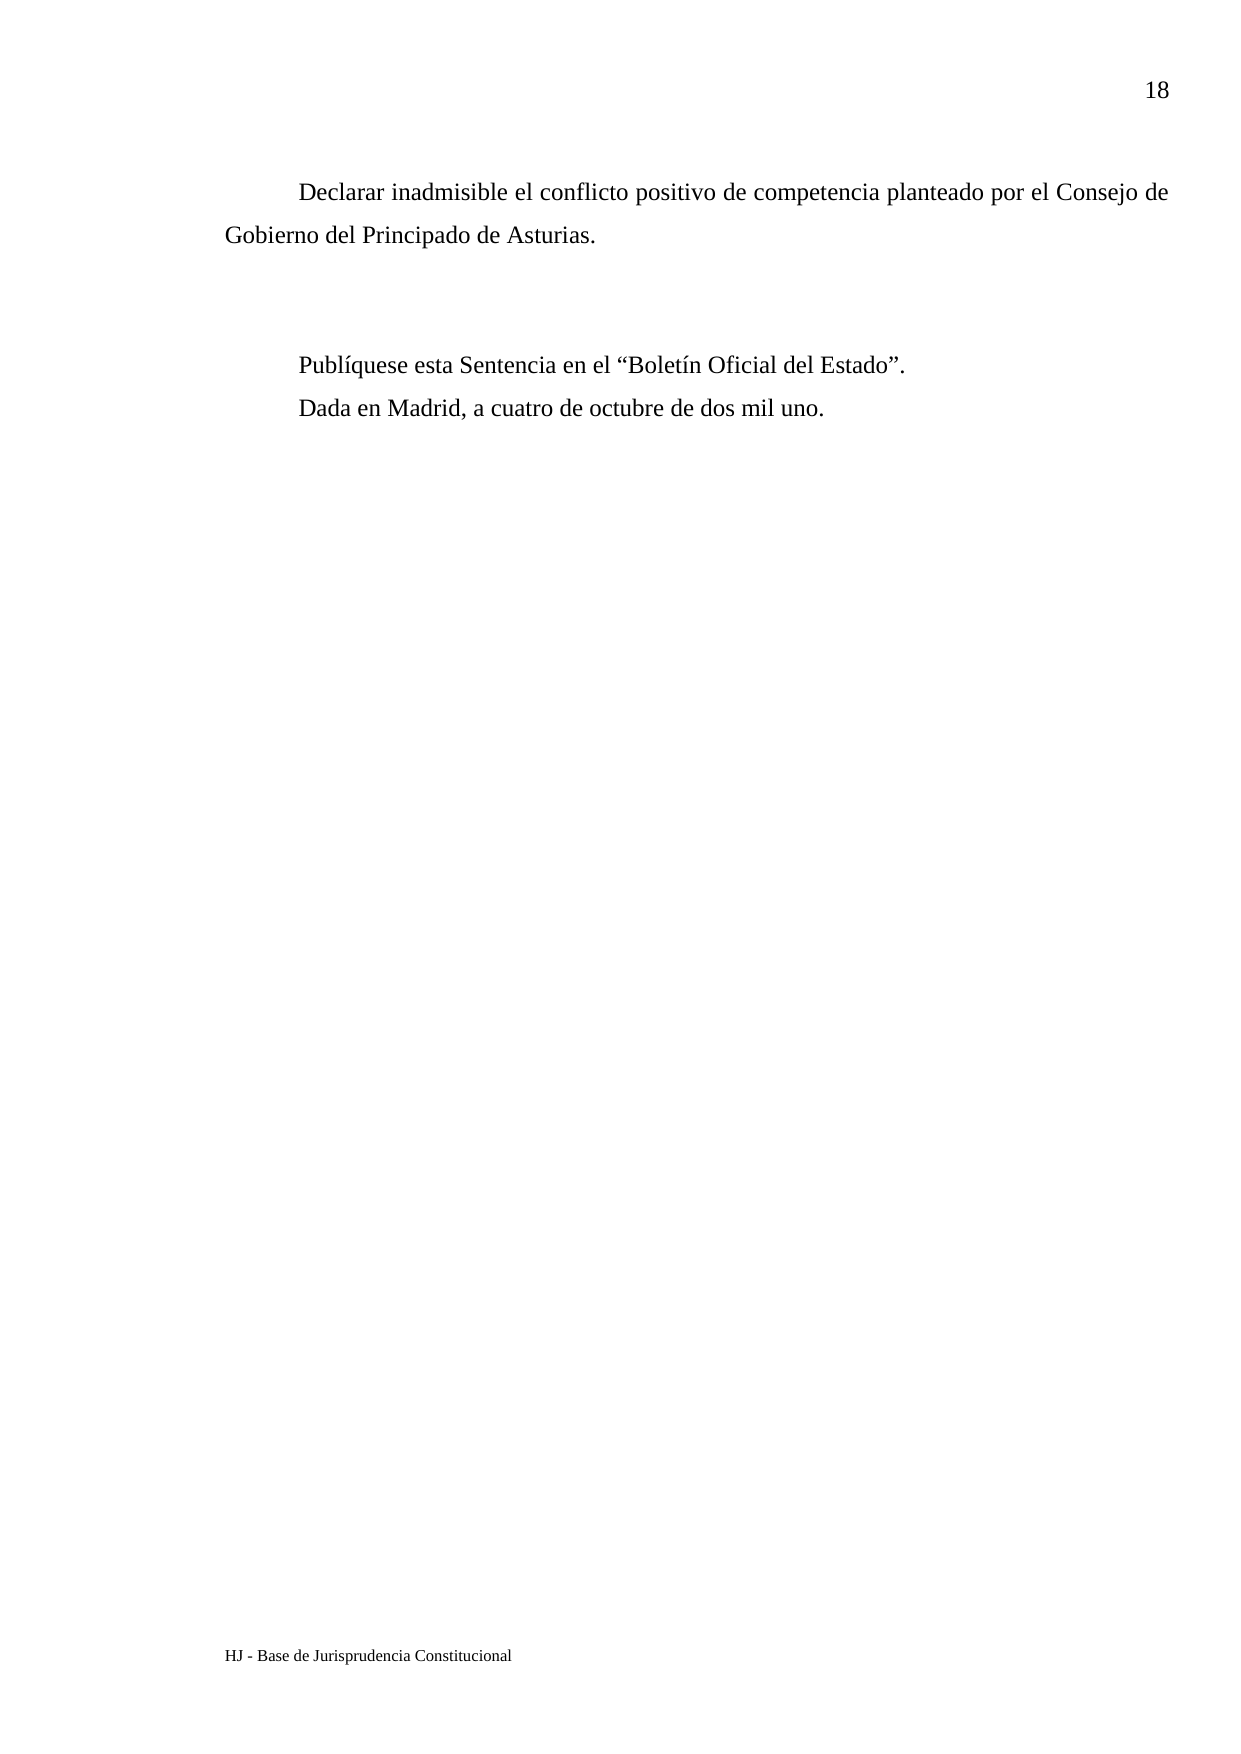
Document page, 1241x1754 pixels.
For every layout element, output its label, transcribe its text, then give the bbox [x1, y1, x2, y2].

text Declarar inadmisible el conflicto positivo de competencia planteado por el Consejo de Gobierno del Principado de Asturias. [224, 177, 1169, 249]
text Dada en Madrid, a cuatro de octubre de dos mil uno. [224, 393, 1169, 422]
text Publíquese esta Sentencia en el “Boletín Oficial del Estado”. [224, 350, 1169, 378]
